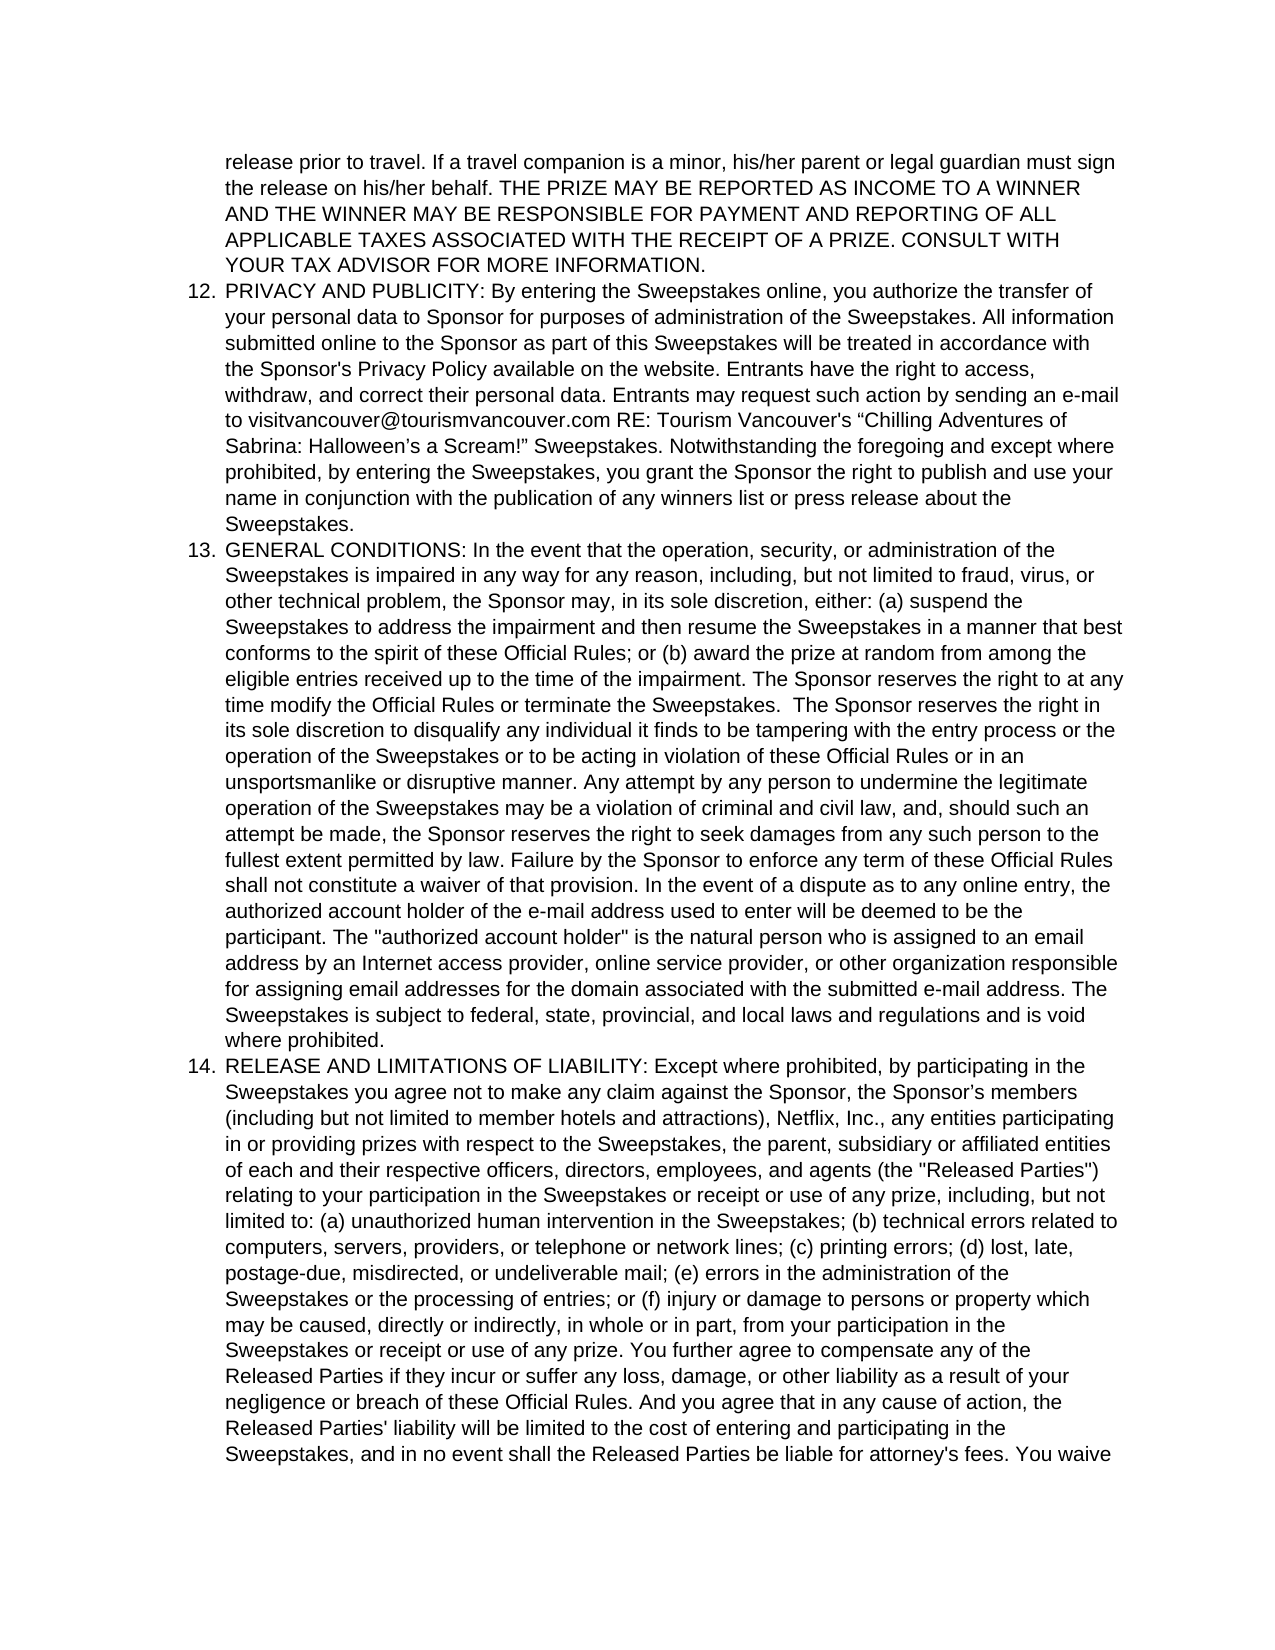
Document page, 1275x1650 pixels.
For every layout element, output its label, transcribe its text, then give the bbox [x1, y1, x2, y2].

list GENERAL CONDITIONS: In the event that the operation, security, or administration of the Sweepstakes is impaired in any way for any reason, including, but not limited to fraud, virus, or other technical problem, the Sponsor may, in its sole discretion, either: (a) suspend the Sweepstakes to address the impairment and then resume the Sweepstakes in a manner that best conforms to the spirit of these Official Rules; or (b) award the prize at random from among the eligible entries received up to the time of the impairment. The Sponsor reserves the right to at any time modify the Official Rules or terminate the Sweepstakes. The Sponsor reserves the right in its sole discretion to disqualify any individual it finds to be tampering with the entry process or the operation of the Sweepstakes or to be acting in violation of these Official Rules or in an unsportsmanlike or disruptive manner. Any attempt by any person to undermine the legitimate operation of the Sweepstakes may be a violation of criminal and civil law, and, should such an attempt be made, the Sponsor reserves the right to seek damages from any such person to the fullest extent permitted by law. Failure by the Sponsor to enforce any term of these Official Rules shall not constitute a waiver of that provision. In the event of a dispute as to any online entry, the authorized account holder of the e-mail address used to enter will be deemed to be the participant. The "authorized account holder" is the natural person who is assigned to an email address by an Internet access provider, online service provider, or other organization responsible for assigning email addresses for the domain associated with the submitted e-mail address. The Sweepstakes is subject to federal, state, provincial, and local laws and regulations and is void where prohibited. [187, 537, 1125, 1052]
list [187, 150, 1125, 277]
list PRIVACY AND PUBLICITY: By entering the Sweepstakes online, you authorize the transfer of your personal data to Sponsor for purposes of administration of the Sweepstakes. All information submitted online to the Sponsor as part of this Sweepstakes will be treated in accordance with the Sponsor's Privacy Policy available on the website. Entrants have the right to access, withdraw, and correct their personal data. Entrants may request such action by sending an e-mail to visitvancouver@tourismvancouver.com RE: Tourism Vancouver's “Chilling Adventures of Sabrina: Halloween’s a Scream!” Sweepstakes. Notwithstanding the foregoing and except where prohibited, by entering the Sweepstakes, you grant the Sponsor the right to publish and use your name in conjunction with the publication of any winners list or press release about the Sweepstakes. [187, 279, 1125, 536]
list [187, 1054, 1125, 1466]
